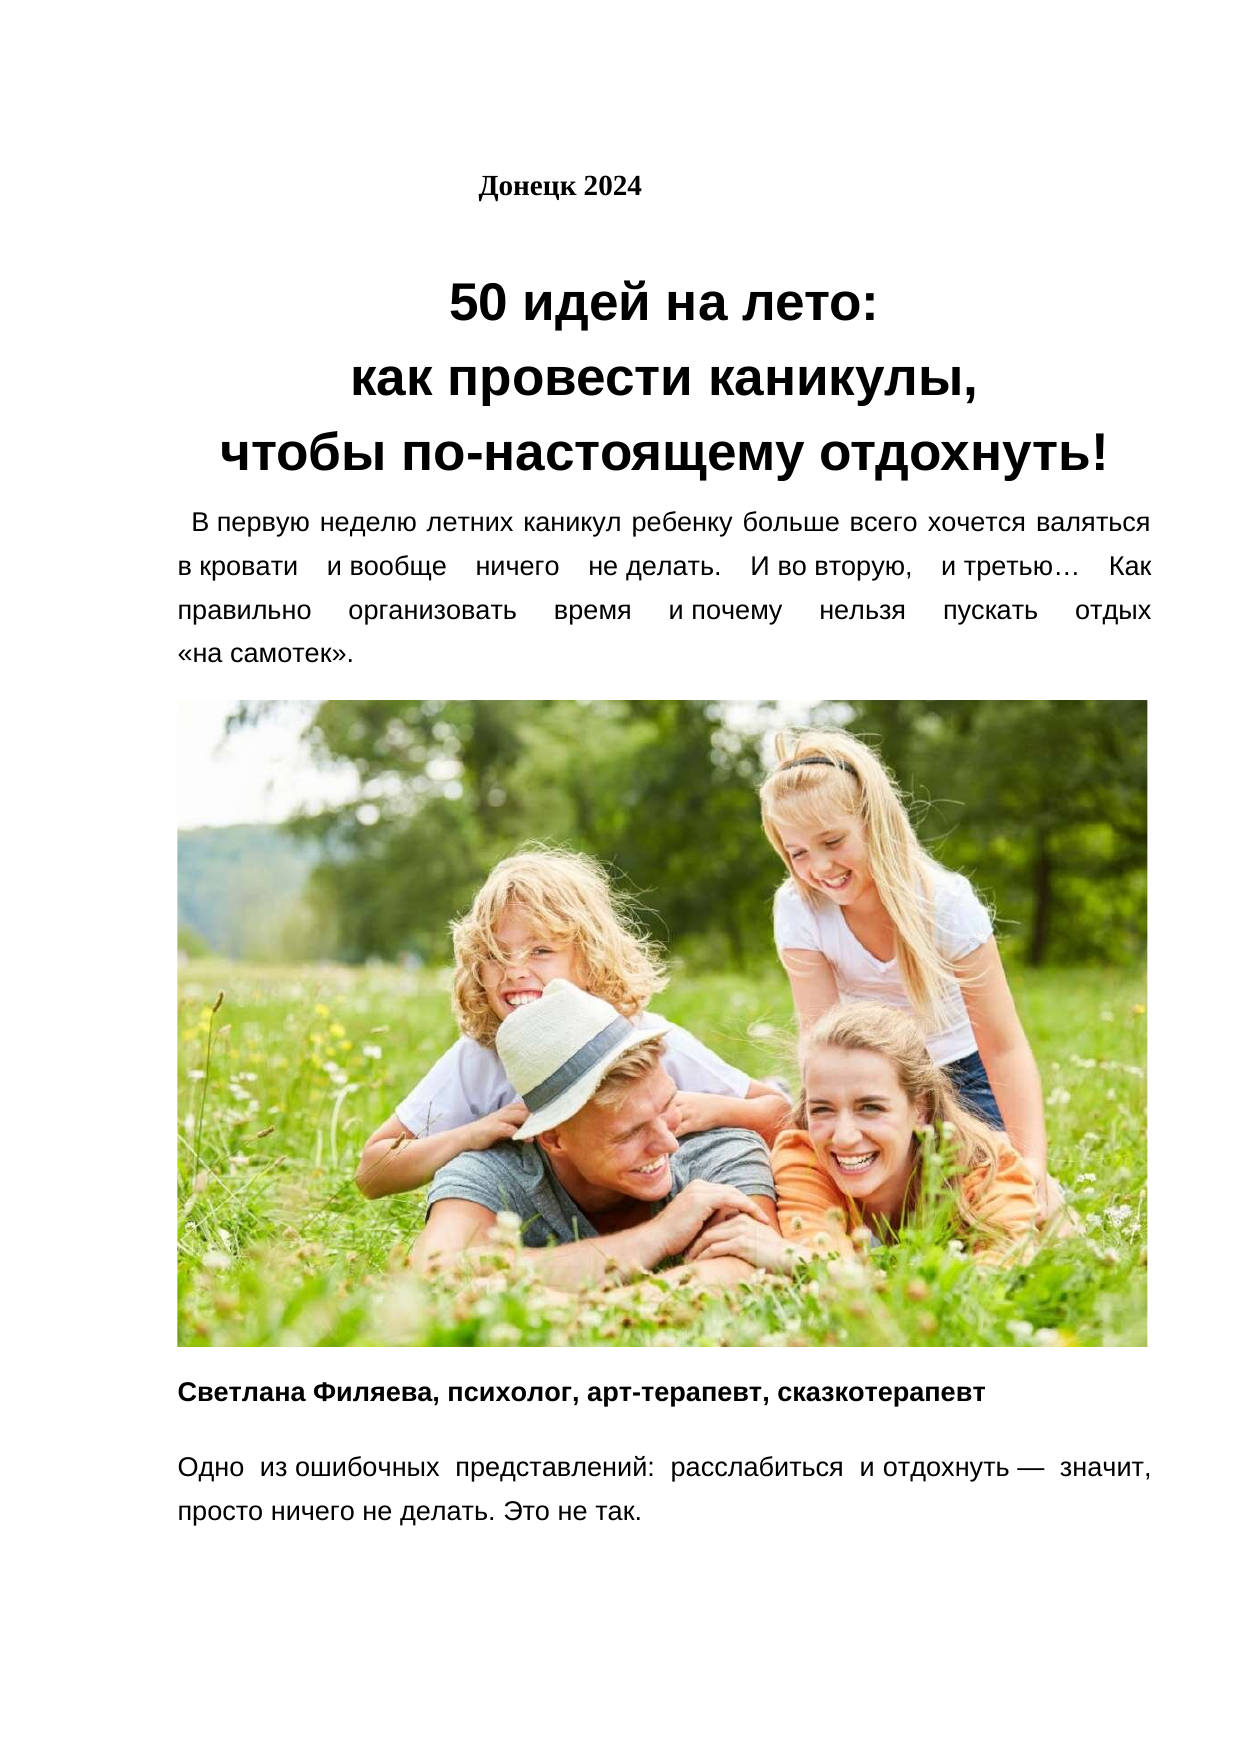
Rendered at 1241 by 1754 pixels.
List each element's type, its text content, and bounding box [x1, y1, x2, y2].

text как провести каникулы, [177, 344, 1152, 406]
text В первую неделю летних каникул ребенку больше всего хочется валяться в кровати и вообще ничего не делать. И во вторую, и третью… Как правильно организовать время и почему нельзя пускать отдых «на самотек». [177, 494, 1152, 669]
text Одно из ошибочных представлений: расслабиться и отдохнуть — значит, просто ничего не делать. Это не так. [177, 1438, 1152, 1526]
text чтобы по-настоящему отдохнуть! [177, 419, 1152, 481]
text Донецк 2024 [177, 168, 1152, 202]
text Светлана Филяева, психолог, арт-терапевт, сказкотерапевт [177, 1363, 1152, 1407]
text 50 идей на лето: [177, 269, 1152, 331]
picture [177, 700, 1148, 1347]
